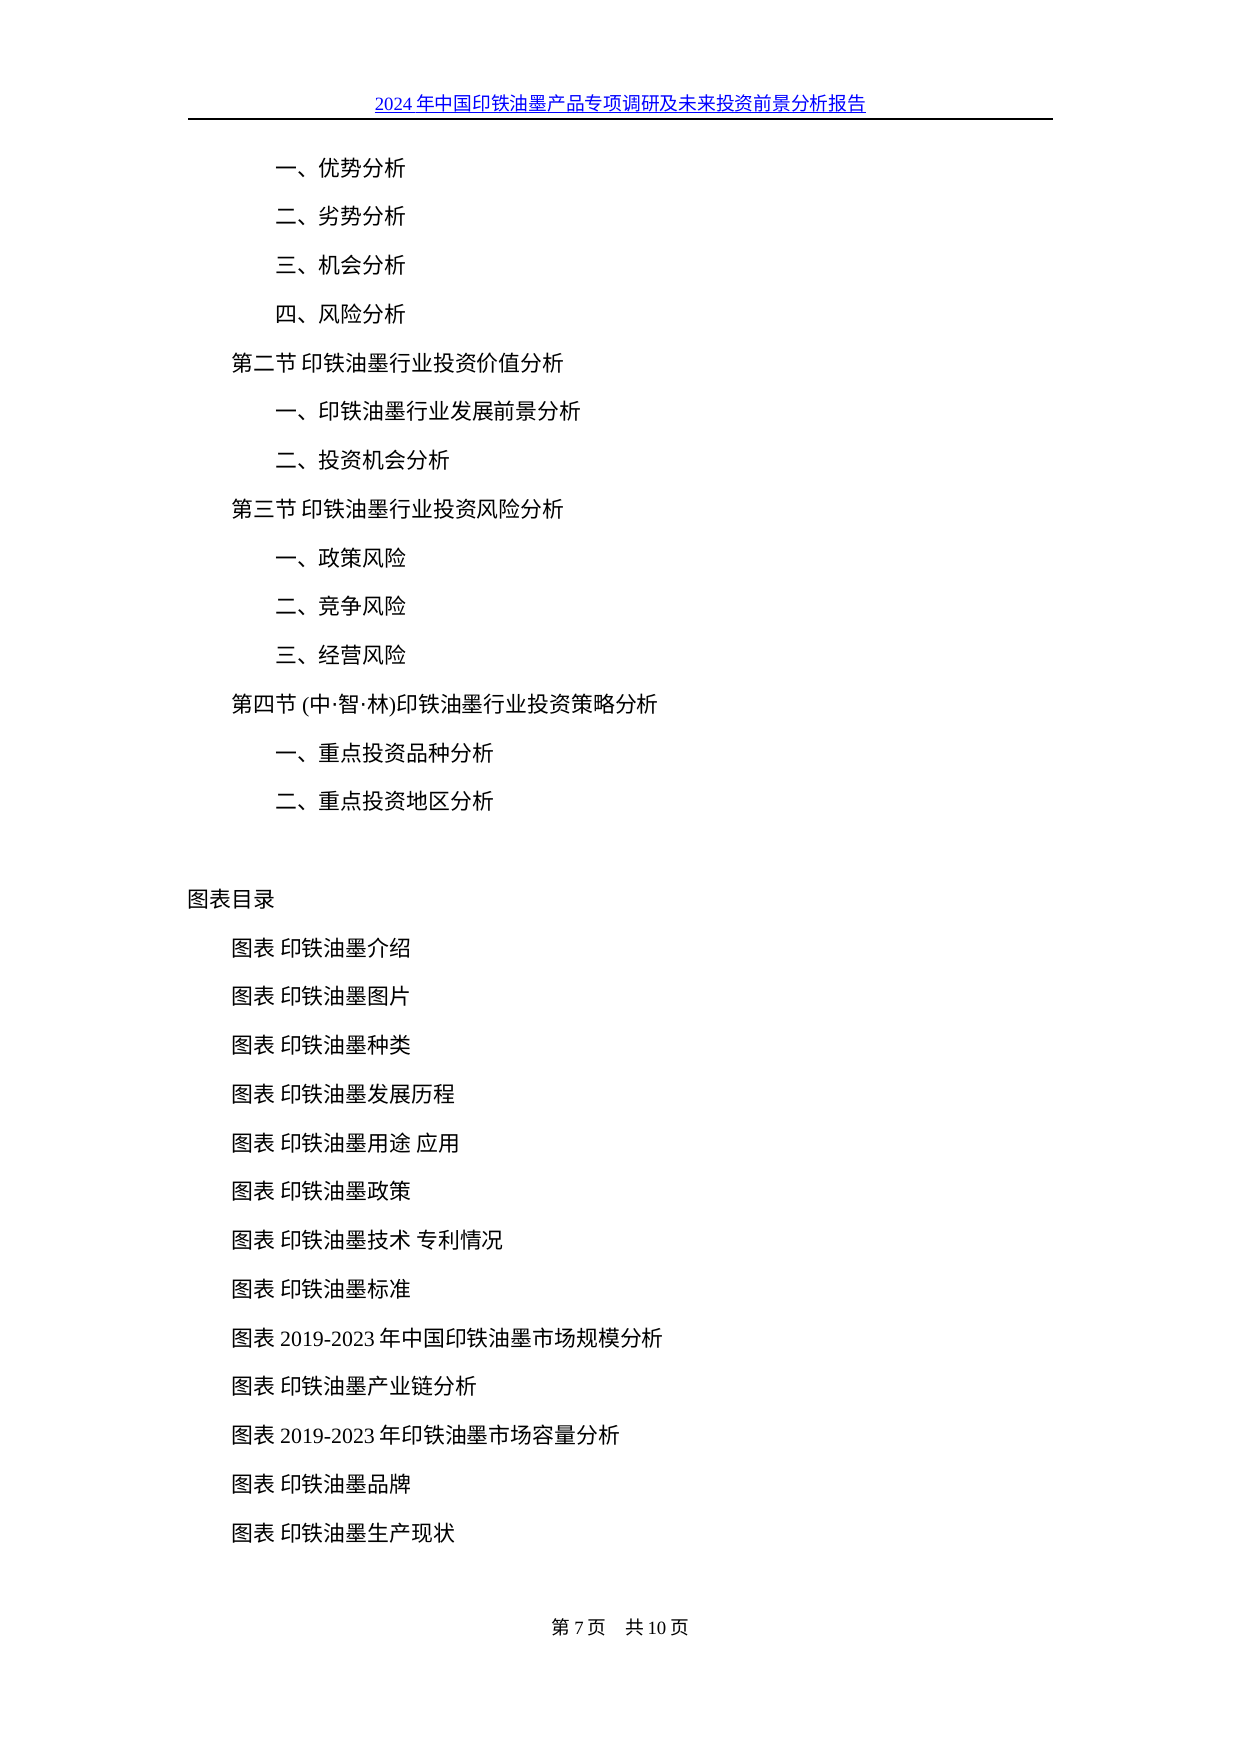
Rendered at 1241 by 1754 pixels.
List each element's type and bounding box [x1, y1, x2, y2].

text [187, 150, 1053, 1548]
